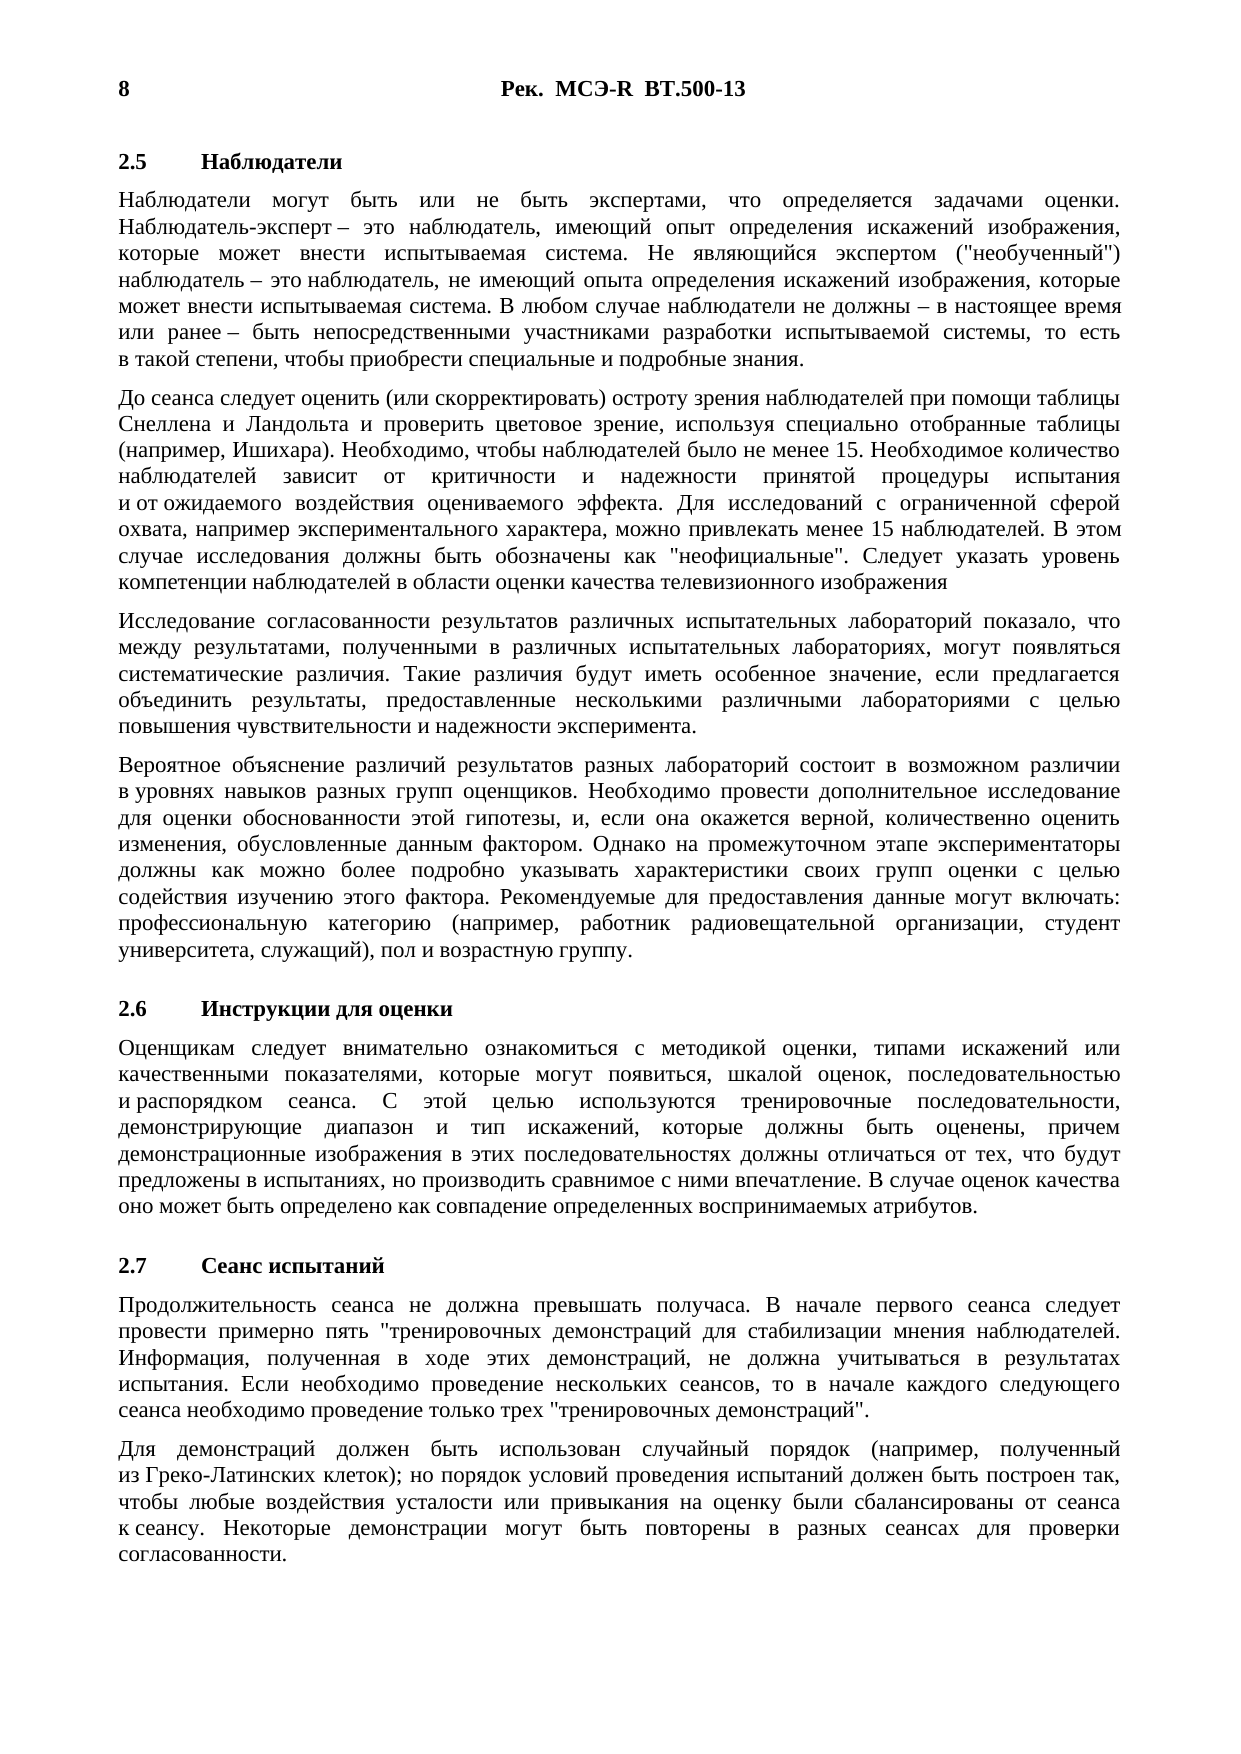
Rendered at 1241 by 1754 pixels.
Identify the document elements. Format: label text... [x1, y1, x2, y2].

text Наблюдатели могут быть или не быть экспертами, что определяется задачами оценки. Наблюдатель-эксперт – это наблюдатель, имеющий опыт определения искажений изображения, которые может внести испытываемая система. Не являющийся экспертом ("необученный") наблюдатель – это наблюдатель, не имеющий опыта определения искажений изображения, которые может внести испытываемая система. В любом случае наблюдатели не должны – в настоящее время или ранее – быть непосредственными участниками разработки испытываемой системы, то есть в такой степени, чтобы приобрести специальные и подробные знания. [118, 187, 1122, 371]
text До сеанса следует оценить (или скорректировать) остроту зрения наблюдателей при помощи таблицы Снеллена и Ландольта и проверить цветовое зрение, используя специально отобранные таблицы (например, Ишихара). Необходимо, чтобы наблюдателей было не менее 15. Необходимое количество наблюдателей зависит от критичности и надежности принятой процедуры испытания и от ожидаемого воздействия оцениваемого эффекта. Для исследований с ограниченной сферой охвата, например экспериментального характера, можно привлекать менее 15 наблюдателей. В этом случае исследования должны быть обозначены как "неофициальные". Следует указать уровень компетенции наблюдателей в области оценки качества телевизионного изображения [118, 383, 1122, 594]
subtitle 2.7 Сеанс испытаний [118, 1252, 1122, 1278]
text Оценщикам следует внимательно ознакомиться с методикой оценки, типами искажений или качественными показателями, которые могут появиться, шкалой оценок, последовательностью и распорядком сеанса. С этой целью используются тренировочные последовательности, демонстрирующие диапазон и тип искажений, которые должны быть оценены, причем демонстрационные изображения в этих последовательностях должны отличаться от тех, что будут предложены в испытаниях, но производить сравнимое с ними впечатление. В случае оценок качества оно может быть определено как совпадение определенных воспринимаемых атрибутов. [118, 1034, 1122, 1219]
text Продолжительность сеанса не должна превышать получаса. В начале первого сеанса следует провести примерно пять "тренировочных демонстраций для стабилизации мнения наблюдателей. Информация, полученная в ходе этих демонстраций, не должна учитываться в результатах испытания. Если необходимо проведение нескольких сеансов, то в начале каждого следующего сеанса необходимо проведение только трех "тренировочных демонстраций". [118, 1291, 1122, 1423]
text Исследование согласованности результатов различных испытательных лабораторий показало, что между результатами, полученными в различных испытательных лабораториях, могут появляться систематические различия. Такие различия будут иметь особенное значение, если предлагается объединить результаты, предоставленные несколькими различными лабораториями с целью повышения чувствительности и надежности эксперимента. [118, 607, 1122, 739]
subtitle 2.5 Наблюдатели [118, 148, 1122, 174]
text Для демонстраций должен быть использован случайный порядок (например, полученный из Греко-Латинских клеток); но порядок условий проведения испытаний должен быть построен так, чтобы любые воздействия усталости или привыкания на оценку были сбалансированы от сеанса к сеансу. Некоторые демонстрации могут быть повторены в разных сеансах для проверки согласованности. [118, 1435, 1122, 1567]
subtitle 2.6 Инструкции для оценки [118, 995, 1122, 1022]
text Вероятное объяснение различий результатов разных лабораторий состоит в возможном различии в уровнях навыков разных групп оценщиков. Необходимо провести дополнительное исследование для оценки обоснованности этой гипотезы, и, если она окажется верной, количественно оценить изменения, обусловленные данным фактором. Однако на промежуточном этапе экспериментаторы должны как можно более подробно указывать характеристики своих групп оценки с целью содействия изучению этого фактора. Рекомендуемые для предоставления данные могут включать: профессиональную категорию (например, работник радиовещательной организации, студент университета, служащий), пол и возрастную группу. [118, 751, 1122, 962]
